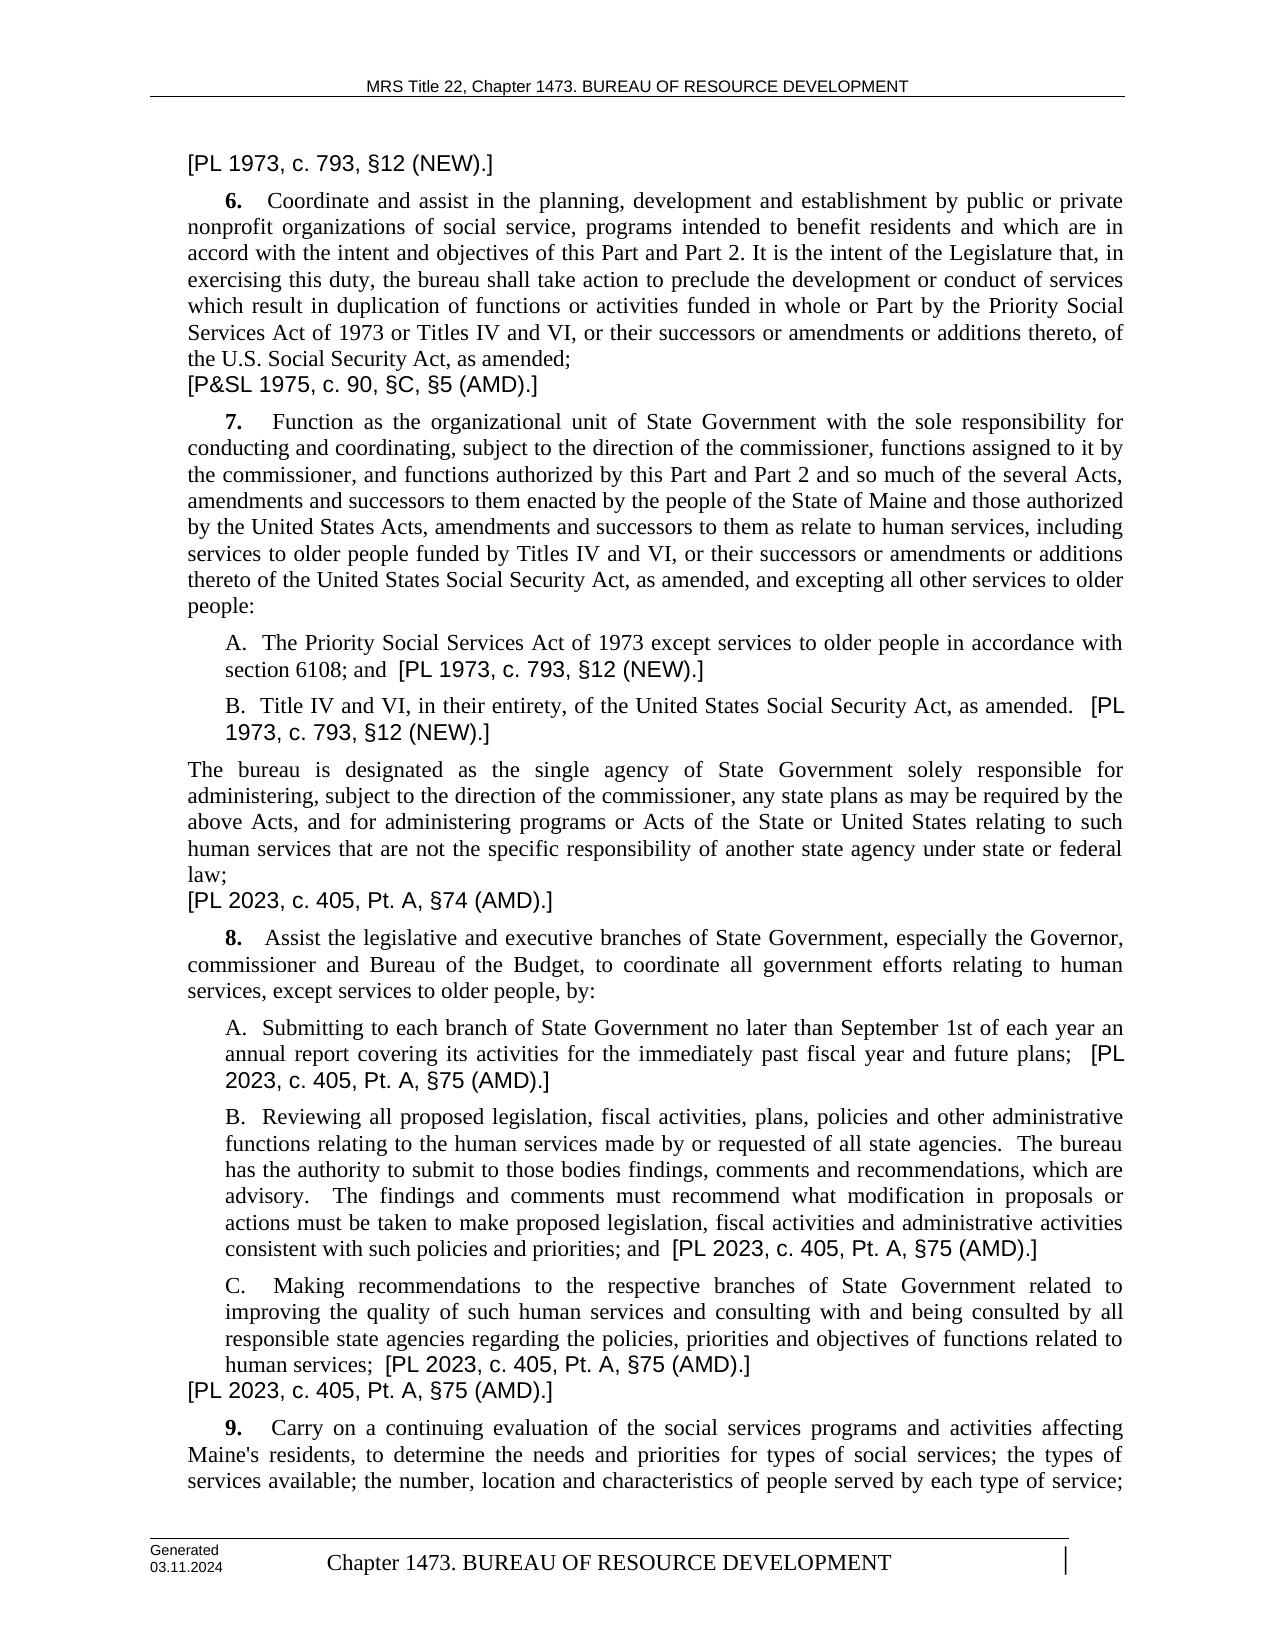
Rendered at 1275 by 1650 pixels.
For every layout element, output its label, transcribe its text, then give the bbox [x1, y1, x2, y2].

text 6. Coordinate and assist in the planning, development and establishment by public or private nonprofit organizations of social service, programs intended to benefit residents and which are in accord with the intent and objectives of this Part and Part 2. It is the intent of the Legislature that, in exercising this duty, the bureau shall take action to preclude the development or conduct of services which result in duplication of functions or activities funded in whole or Part by the Priority Social Services Act of 1973 or Titles IV and VI, or their successors or amendments or additions thereto, of the U.S. Social Security Act, as amended; [187, 187, 1125, 371]
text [187, 1414, 1125, 1493]
text B. Reviewing all proposed legislation, fiscal activities, plans, policies and other administrative functions relating to the human services made by or requested of all state agencies. The bureau has the authority to submit to those bodies findings, comments and recommendations, which are advisory. The findings and comments must recommend what modification in proposals or actions must be taken to make proposed legislation, fiscal activities and administrative activities consistent with such policies and priorities; and [PL 2023, c. 405, Pt. A, §75 (AMD).] [225, 1103, 1125, 1262]
text [PL 1973, c. 793, §12 (NEW).] [187, 150, 1125, 176]
text C. Making recommendations to the respective branches of State Government related to improving the quality of such human services and consulting with and being consulted by all responsible state agencies regarding the policies, priorities and objectives of functions related to human services; [PL 2023, c. 405, Pt. A, §75 (AMD).] [225, 1272, 1125, 1377]
text A. Submitting to each branch of State Government no later than September 1st of each year an annual report covering its activities for the immediately past fiscal year and future plans; [PL 2023, c. 405, Pt. A, §75 (AMD).] [225, 1014, 1125, 1093]
text B. Title IV and VI, in their entirety, of the United States Social Security Act, as amended. [PL 1973, c. 793, §12 (NEW).] [225, 692, 1125, 745]
text [P&SL 1975, c. 90, §C, §5 (AMD).] [187, 371, 1125, 398]
text 7. Function as the organizational unit of State Government with the sole responsibility for conducting and coordinating, subject to the direction of the commissioner, functions assigned to it by the commissioner, and functions authorized by this Part and Part 2 and so much of the several Acts, amendments and successors to them enacted by the people of the State of Maine and those authorized by the United States Acts, amendments and successors to them as relate to human services, including services to older people funded by Titles IV and VI, or their successors or amendments or additions thereto of the United States Social Security Act, as amended, and excepting all other services to older people: [187, 408, 1125, 619]
text A. The Priority Social Services Act of 1973 except services to older people in accordance with section 6108; and [PL 1973, c. 793, §12 (NEW).] [225, 629, 1125, 682]
text The bureau is designated as the single agency of State Government solely responsible for administering, subject to the direction of the commissioner, any state plans as may be required by the above Acts, and for administering programs or Acts of the State or United States relating to such human services that are not the specific responsibility of another state agency under state or federal law; [187, 756, 1125, 887]
text [PL 2023, c. 405, Pt. A, §74 (AMD).] [187, 887, 1125, 914]
text 8. Assist the legislative and executive branches of State Government, especially the Governor, commissioner and Bureau of the Budget, to coordinate all government efforts relating to human services, except services to older people, by: [187, 924, 1125, 1003]
text [PL 2023, c. 405, Pt. A, §75 (AMD).] [187, 1377, 1125, 1404]
